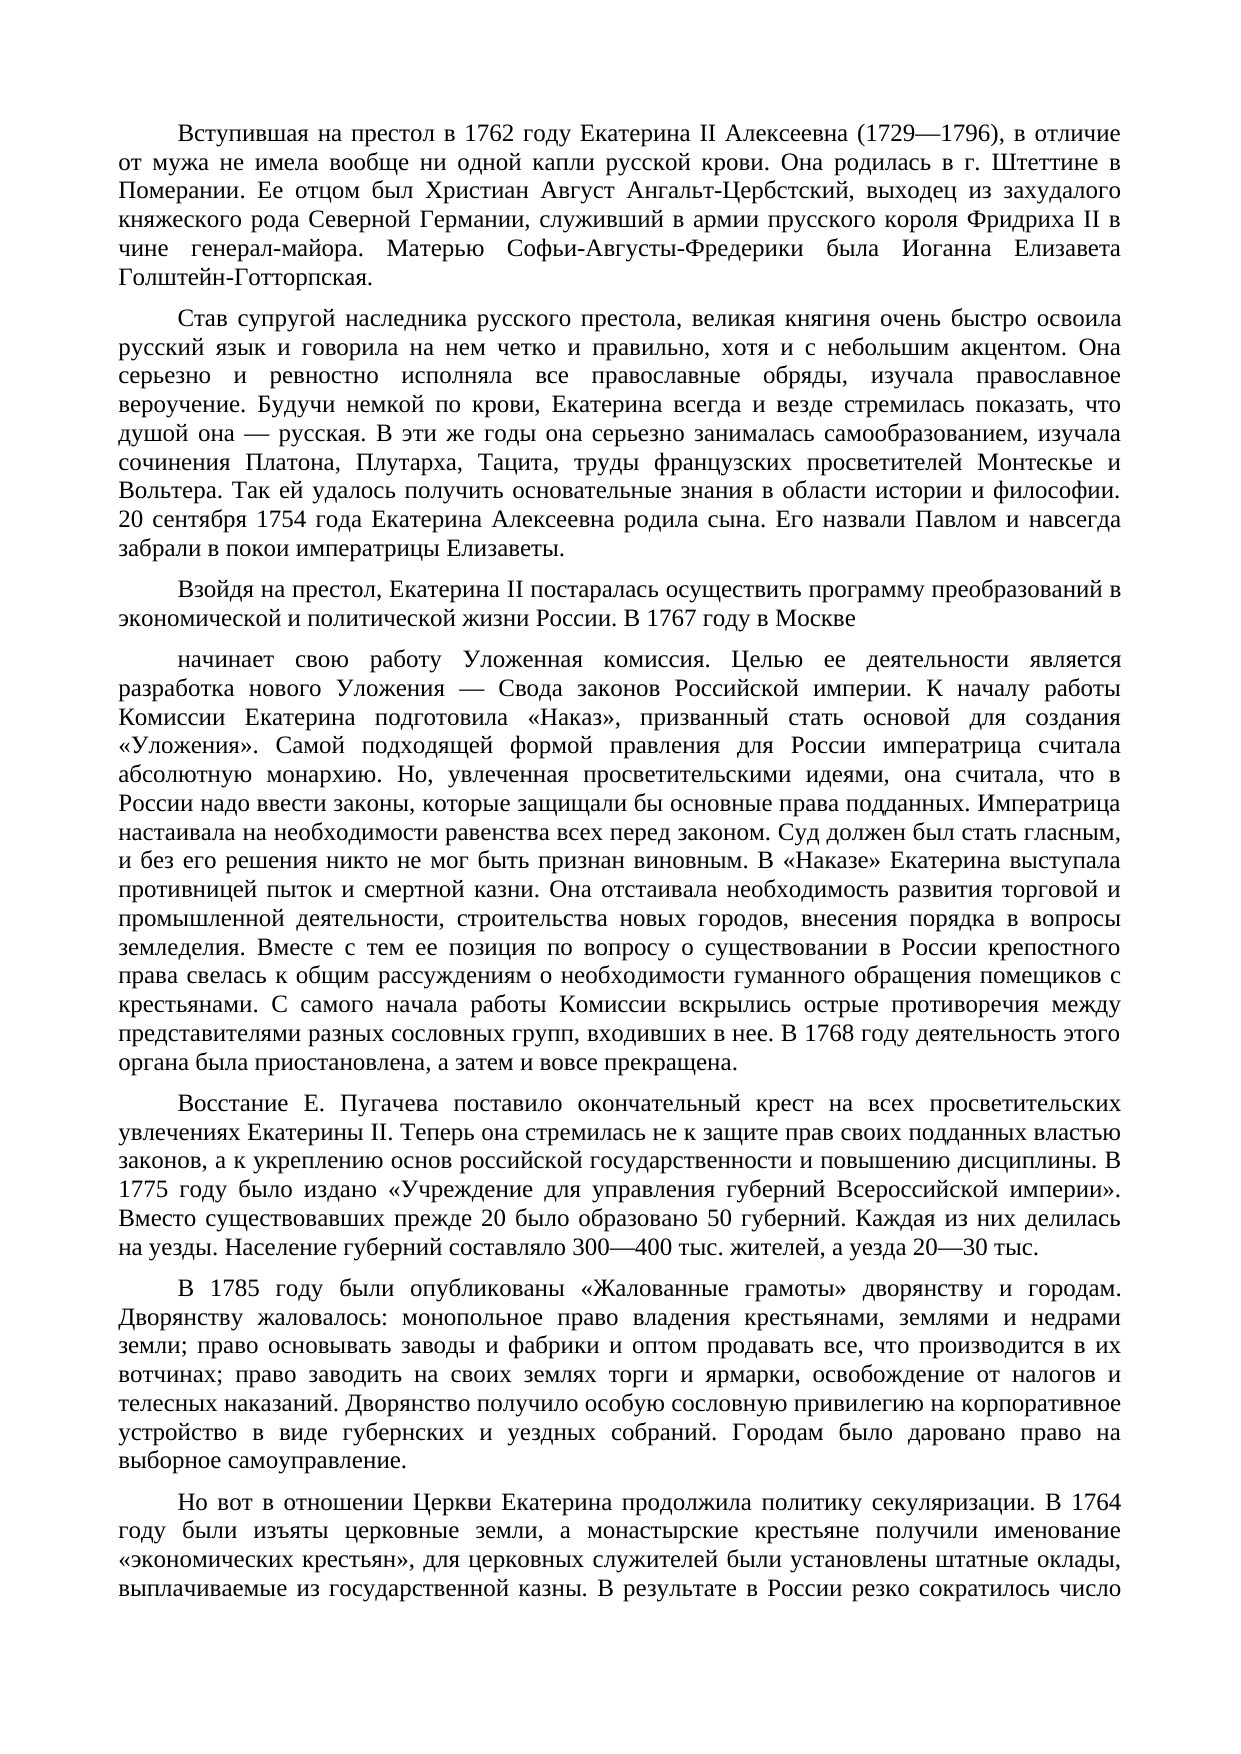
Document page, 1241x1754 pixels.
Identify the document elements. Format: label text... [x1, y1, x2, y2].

text Вступившая на престол в 1762 году Екатерина II Алексеевна (1729—1796), в отличие от мужа не имела вообще ни одной капли русской крови. Она родилась в г. Штеттине в Померании. Ее отцом был Христиан Август Ангальт-Цербстский, выходец из захудалого княжеского рода Северной Германии, служивший в армии прусского короля Фридриха II в чине генерал-майора. Матерью Софьи-Августы-Фредерики была Иоганна Елизавета Голштейн-Готторпская. [118, 118, 1122, 291]
text Взойдя на престол, Екатерина II постаралась осуществить программу преобразований в экономической и политической жизни России. В 1767 году в Москве [118, 574, 1122, 632]
text В 1785 году были опубликованы «Жалованные грамоты» дворянству и городам. Дворянству жаловалось: монопольное право владения крестьянами, землями и недрами земли; право основывать заводы и фабрики и оптом продавать все, что производится в их вотчинах; право заводить на своих землях торги и ярмарки, освобождение от налогов и телесных наказаний. Дворянство получило особую сословную привилегию на корпоративное устройство в виде губернских и уездных собраний. Городам было даровано право на выборное самоуправление. [118, 1273, 1122, 1474]
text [118, 1487, 1122, 1602]
text Став супругой наследника русского престола, великая княгиня очень быстро освоила русский язык и говорила на нем четко и правильно, хотя и с небольшим акцентом. Она серьезно и ревностно исполняла все православные обряды, изучала православное вероучение. Будучи немкой по крови, Екатерина всегда и везде стремилась показать, что душой она — русская. В эти же годы она серьезно занималась самообразованием, изучала сочинения Платона, Плутарха, Тацита, труды французских просветителей Монтескье и Вольтера. Так ей удалось получить основательные знания в области истории и философии. 20 сентября 1754 года Екатерина Алексеевна родила сына. Его назвали Павлом и навсегда забрали в покои императрицы Елизаветы. [118, 303, 1122, 562]
text Восстание Е. Пугачева поставило окончательный крест на всех просветительских увлечениях Екатерины II. Теперь она стремилась не к защите прав своих подданных властью законов, а к укреплению основ российской государственности и повышению дисциплины. В 1775 году было издано «Учреждение для управления губерний Всероссийской империи». Вместо существовавших прежде 20 было образовано 50 губерний. Каждая из них делилась на уезды. Население губерний составляло 300—400 тыс. жителей, а уезда 20—30 тыс. [118, 1088, 1122, 1261]
text начинает свою работу Уложенная комиссия. Целью ее деятельности является разработка нового Уложения — Свода законов Российской империи. К началу работы Комиссии Екатерина подготовила «Наказ», призванный стать основой для создания «Уложения». Самой подходящей формой правления для России императрица считала абсолютную монархию. Но, увлеченная просветительскими идеями, она считала, что в России надо ввести законы, которые защищали бы основные права подданных. Императрица настаивала на необходимости равенства всех перед законом. Суд должен был стать гласным, и без его решения никто не мог быть признан виновным. В «Наказе» Екатерина выступала противницей пыток и смертной казни. Она отстаивала необходимость развития торговой и промышленной деятельности, строительства новых городов, внесения порядка в вопросы земледелия. Вместе с тем ее позиция по вопросу о существовании в России крепостного права свелась к общим рассуждениям о необходимости гуманного обращения помещиков с крестьянами. С самого начала работы Комиссии вскрылись острые противоречия между представителями разных сословных групп, входивших в нее. В 1768 году деятельность этого органа была приостановлена, а затем и вовсе прекращена. [118, 644, 1122, 1076]
